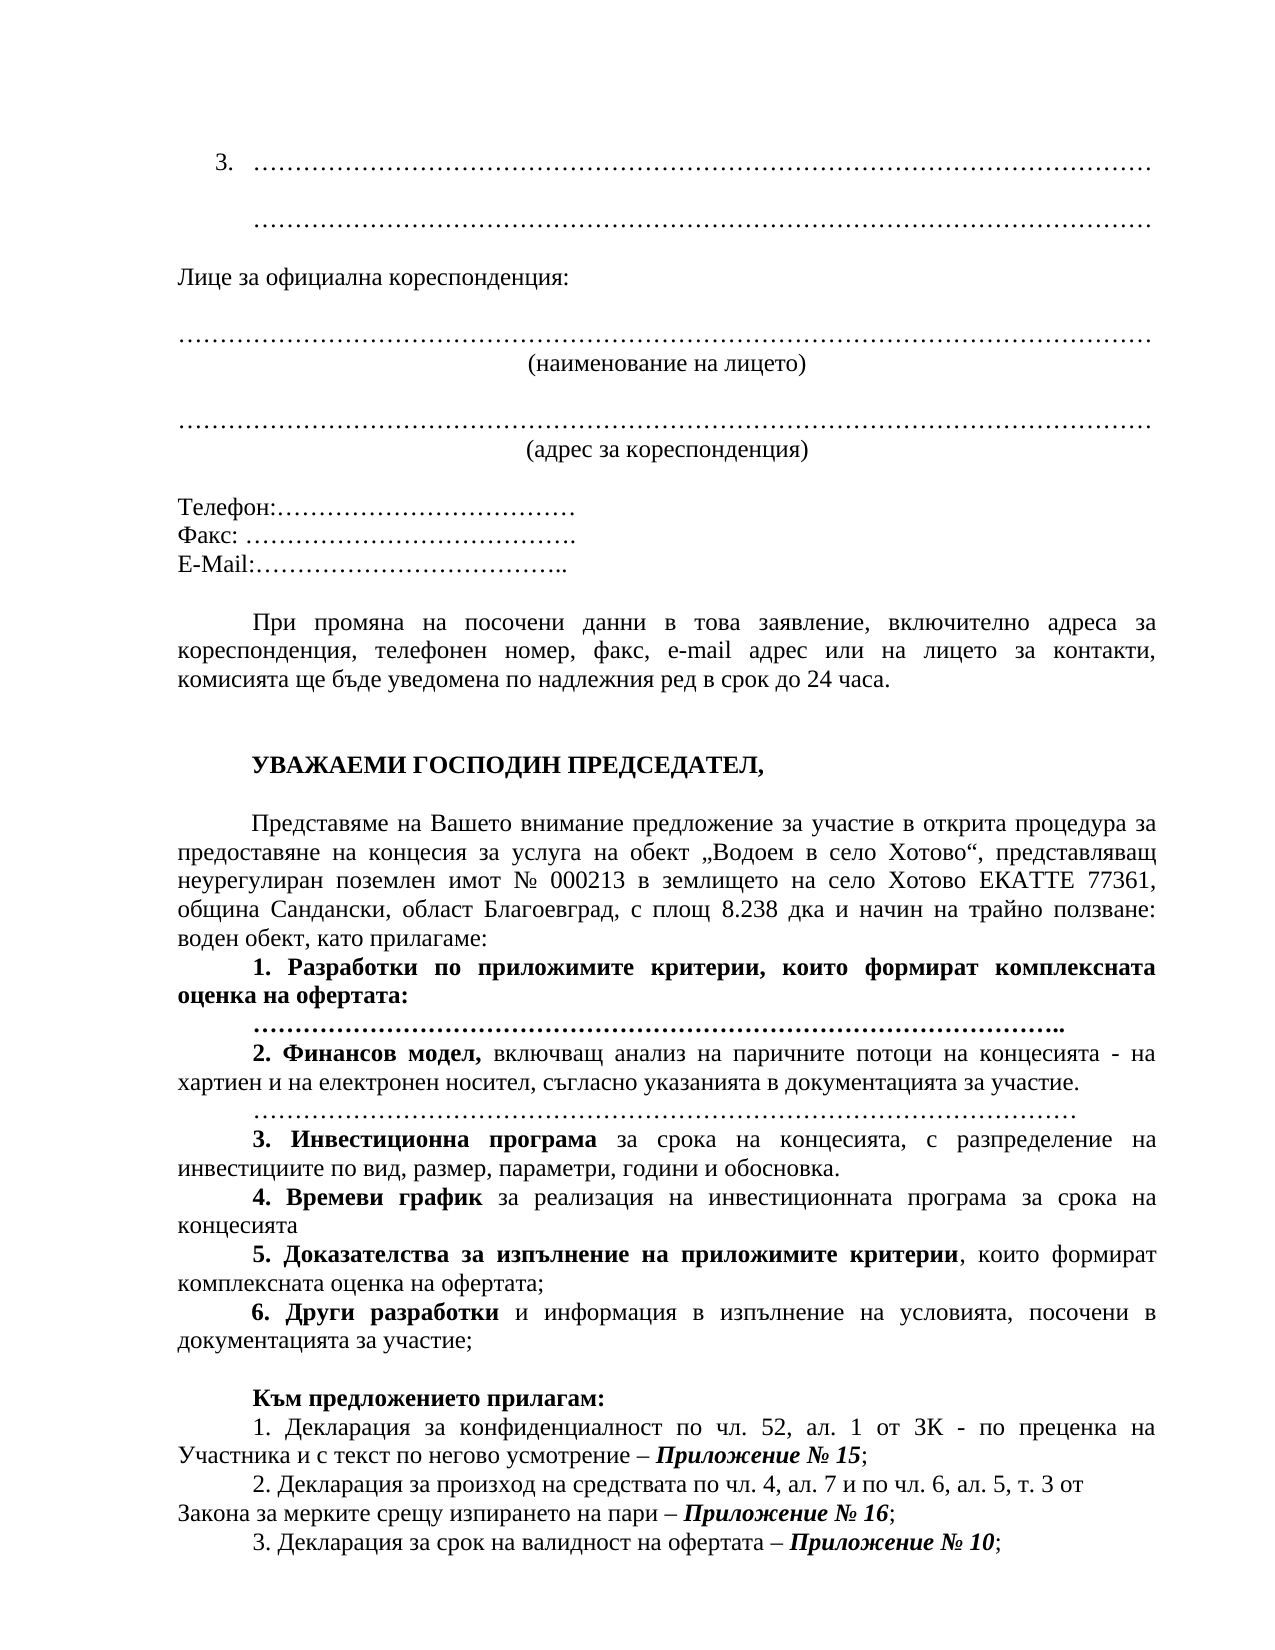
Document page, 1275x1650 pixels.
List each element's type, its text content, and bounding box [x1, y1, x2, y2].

text 2. Декларация за произход на средствата по чл. 4, ал. 7 и по чл. 6, ал. 5, т. 3 от Закона за мерките срещу изпирането на пари – Приложение № 16; [177, 1469, 1157, 1527]
text ……………………………………………………………………………………… [177, 1096, 1157, 1124]
text …………………………………………………………………………………….. [177, 1009, 1157, 1038]
text ……………………………………………………………………………………………………… [177, 406, 1157, 434]
text Факс: …………………………………. [177, 521, 1157, 549]
text Към предложението прилагам: [177, 1383, 1157, 1412]
text 2. Финансов модел, включващ анализ на паричните потоци на концесията - на хартиен и на електронен носител, съгласно указанията в документацията за участие. [177, 1038, 1157, 1096]
text 6. Други разработки и информация в изпълнение на условията, посочени в документацията за участие; [177, 1297, 1157, 1354]
text 3. Инвестиционна програма за срока на концесията, с разпределение на инвестициите по вид, размер, параметри, години и обосновка. [177, 1124, 1157, 1182]
text Представяме на Вашето внимание предложение за участие в открита процедура за предоставяне на концесия за услуга на обект „Водоем в село Хотово“, представляващ неурегулиран поземлен имот № 000213 в землището на село Хотово ЕКАТТЕ 77361, община Сандански, област Благоевград, с площ 8.238 дка и начин на трайно ползване: воден обект, като прилагаме: [177, 808, 1157, 952]
text 3. Декларация за срок на валидност на офертата – Приложение № 10; [177, 1527, 1157, 1556]
text Телефон:……………………………… [177, 492, 1157, 521]
text (наименование на лицето) [177, 348, 1157, 377]
text УВАЖАЕМИ ГОСПОДИН ПРЕДСЕДАТЕЛ, [177, 751, 1157, 779]
text ……………………………………………………………………………………………… [177, 204, 1157, 233]
text Лице за официална кореспонденция: [177, 262, 1157, 291]
text При промяна на посочени данни в това заявление, включително адреса за кореспонденция, телефонен номер, факс, e-mail адрес или на лицето за контакти, комисията ще бъде уведомена по надлежния ред в срок до 24 часа. [177, 607, 1157, 693]
text 1. Разработки по приложимите критерии, които формират комплексната оценка на офертата: [177, 952, 1157, 1009]
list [215, 147, 1157, 176]
text (адрес за кореспонденция) [177, 434, 1157, 463]
text ……………………………………………………………………………………………………… [177, 319, 1157, 348]
text 4. Времеви график за реализация на инвестиционната програма за срока на концесията [177, 1182, 1157, 1239]
text 5. Доказателства за изпълнение на приложимите критерии, които формират комплексната оценка на офертата; [177, 1239, 1157, 1297]
text E-Mail:……………………………….. [177, 549, 1157, 578]
text 1. Декларация за конфиденциалност по чл. 52, ал. 1 от ЗК - по преценка на Участника и с текст по негово усмотрение – Приложение № 15; [177, 1412, 1157, 1469]
